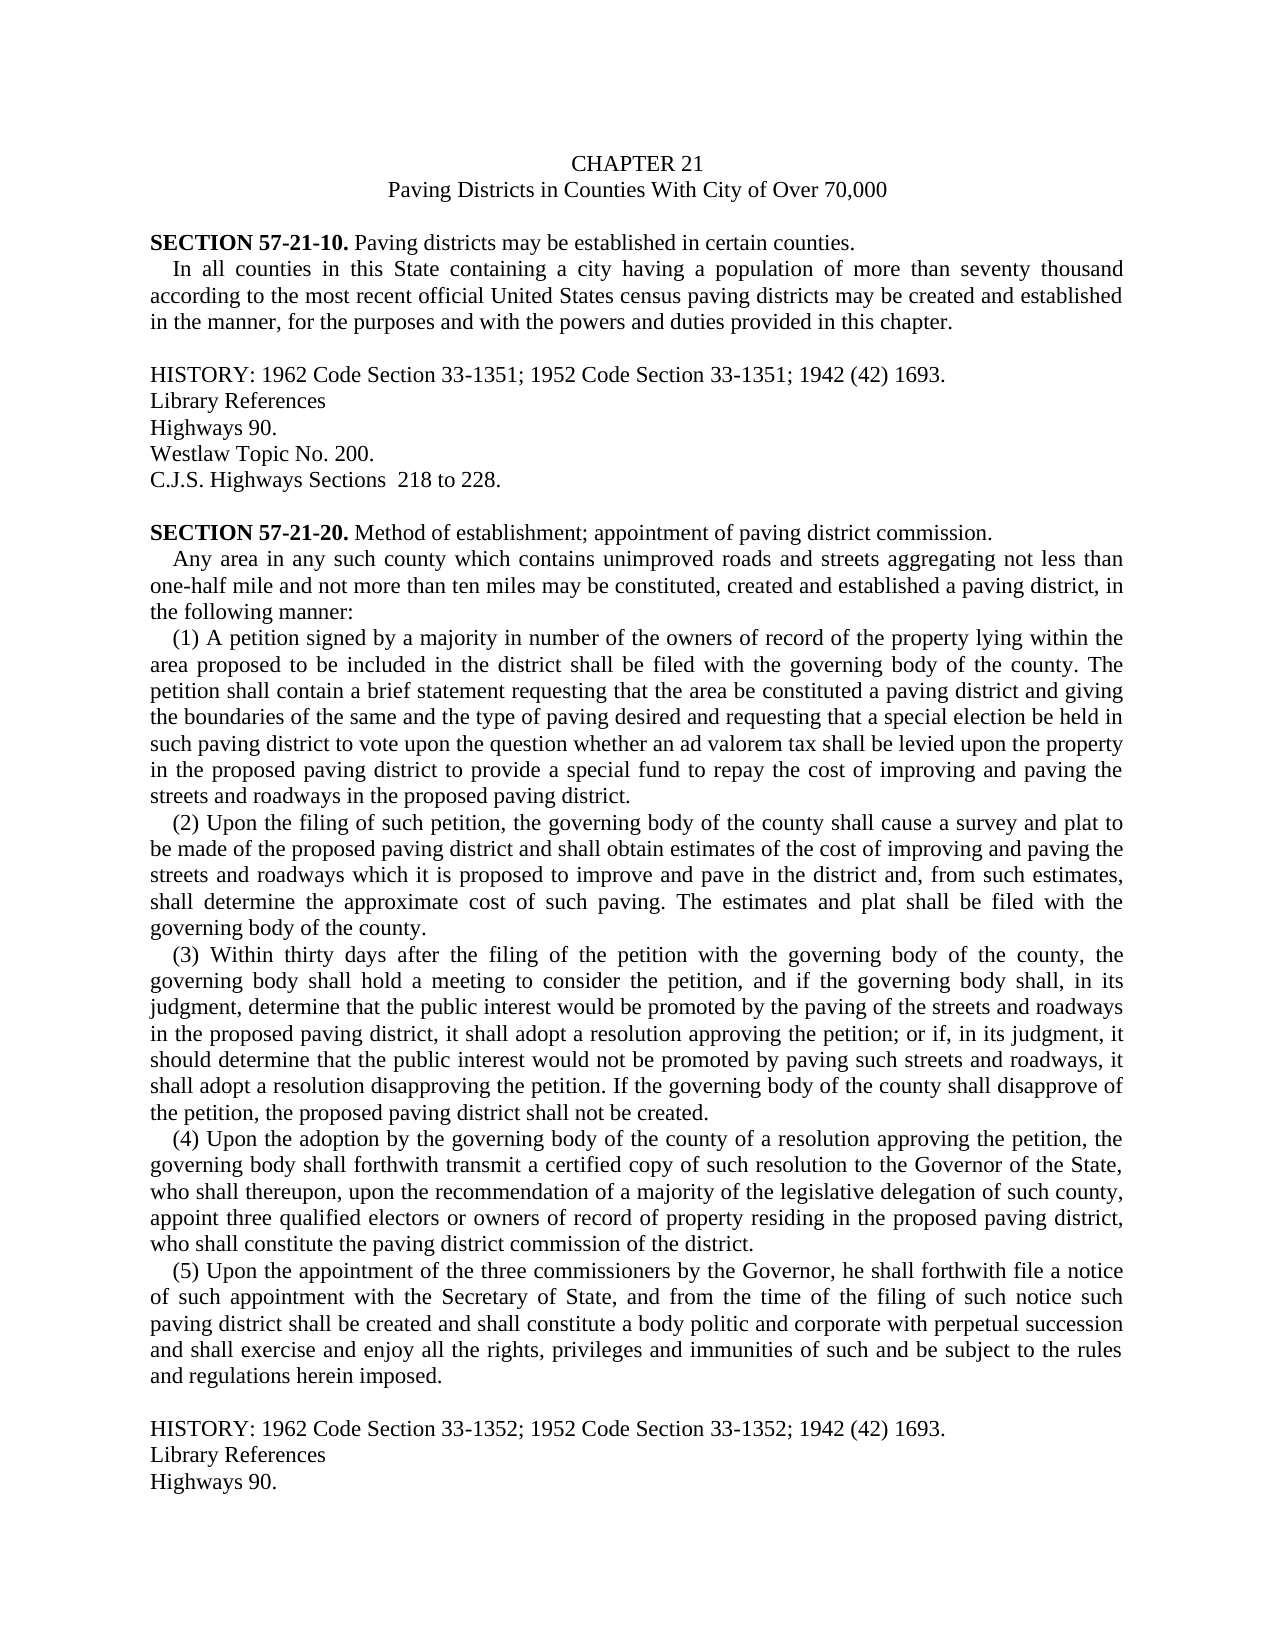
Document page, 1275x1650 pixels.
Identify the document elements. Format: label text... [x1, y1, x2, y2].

text (3) Within thirty days after the filing of the petition with the governing body of the county, the governing body shall hold a meeting to consider the petition, and if the governing body shall, in its judgment, determine that the public interest would be promoted by the paving of the streets and roadways in the proposed paving district, it shall adopt a resolution approving the petition; or if, in its judgment, it should determine that the public interest would not be promoted by paving such streets and roadways, it shall adopt a resolution disapproving the petition. If the governing body of the county shall disapprove of the petition, the proposed paving district shall not be created. [150, 941, 1125, 1125]
text HISTORY: 1962 Code Section 33-1351; 1952 Code Section 33-1351; 1942 (42) 1693. [150, 361, 1125, 387]
text Westlaw Topic No. 200. [150, 440, 1125, 466]
text In all counties in this State containing a city having a population of more than seventy thousand according to the most recent official United States census paving districts may be created and established in the manner, for the purposes and with the powers and duties provided in this chapter. [150, 255, 1125, 334]
text (1) A petition signed by a majority in number of the owners of record of the property lying within the area proposed to be included in the district shall be filed with the governing body of the county. The petition shall contain a brief statement requesting that the area be constituted a paving district and giving the boundaries of the same and the type of paving desired and requesting that a special election be held in such paving district to vote upon the question whether an ad valorem tax shall be levied upon the property in the proposed paving district to provide a special fund to repay the cost of improving and paving the streets and roadways in the proposed paving district. [150, 624, 1125, 809]
text (4) Upon the adoption by the governing body of the county of a resolution approving the petition, the governing body shall forthwith transmit a certified copy of such resolution to the Governor of the State, who shall thereupon, upon the recommendation of a majority of the legislative delegation of such county, appoint three qualified electors or owners of record of property residing in the proposed paving district, who shall constitute the paving district commission of the district. [150, 1125, 1125, 1257]
text Library References [150, 1441, 1125, 1468]
text (2) Upon the filing of such petition, the governing body of the county shall cause a survey and plat to be made of the proposed paving district and shall obtain estimates of the cost of improving and paving the streets and roadways which it is proposed to improve and pave in the district and, from such estimates, shall determine the approximate cost of such paving. The estimates and plat shall be filed with the governing body of the county. [150, 809, 1125, 941]
text (5) Upon the appointment of the three commissioners by the Governor, he shall forthwith file a notice of such appointment with the Secretary of State, and from the time of the filing of such notice such paving district shall be created and shall constitute a body politic and corporate with perpetual succession and shall exercise and enjoy all the rights, privileges and immunities of such and be subject to the rules and regulations herein imposed. [150, 1257, 1125, 1389]
text Highways 90. [150, 413, 1125, 440]
text Highways 90. [150, 1468, 1125, 1494]
text SECTION 57-21-20. Method of establishment; appointment of paving district commission. [150, 519, 1125, 545]
text Any area in any such county which contains unimproved roads and streets aggregating not less than one-half mile and not more than ten miles may be constituted, created and established a paving district, in the following manner: [150, 545, 1125, 624]
text C.J.S. Highways Sections 218 to 228. [150, 466, 1125, 493]
text SECTION 57-21-10. Paving districts may be established in certain counties. [150, 229, 1125, 255]
text CHAPTER 21 [150, 150, 1125, 176]
text Library References [150, 387, 1125, 413]
text Paving Districts in Counties With City of Over 70,000 [150, 176, 1125, 203]
text HISTORY: 1962 Code Section 33-1352; 1952 Code Section 33-1352; 1942 (42) 1693. [150, 1415, 1125, 1441]
